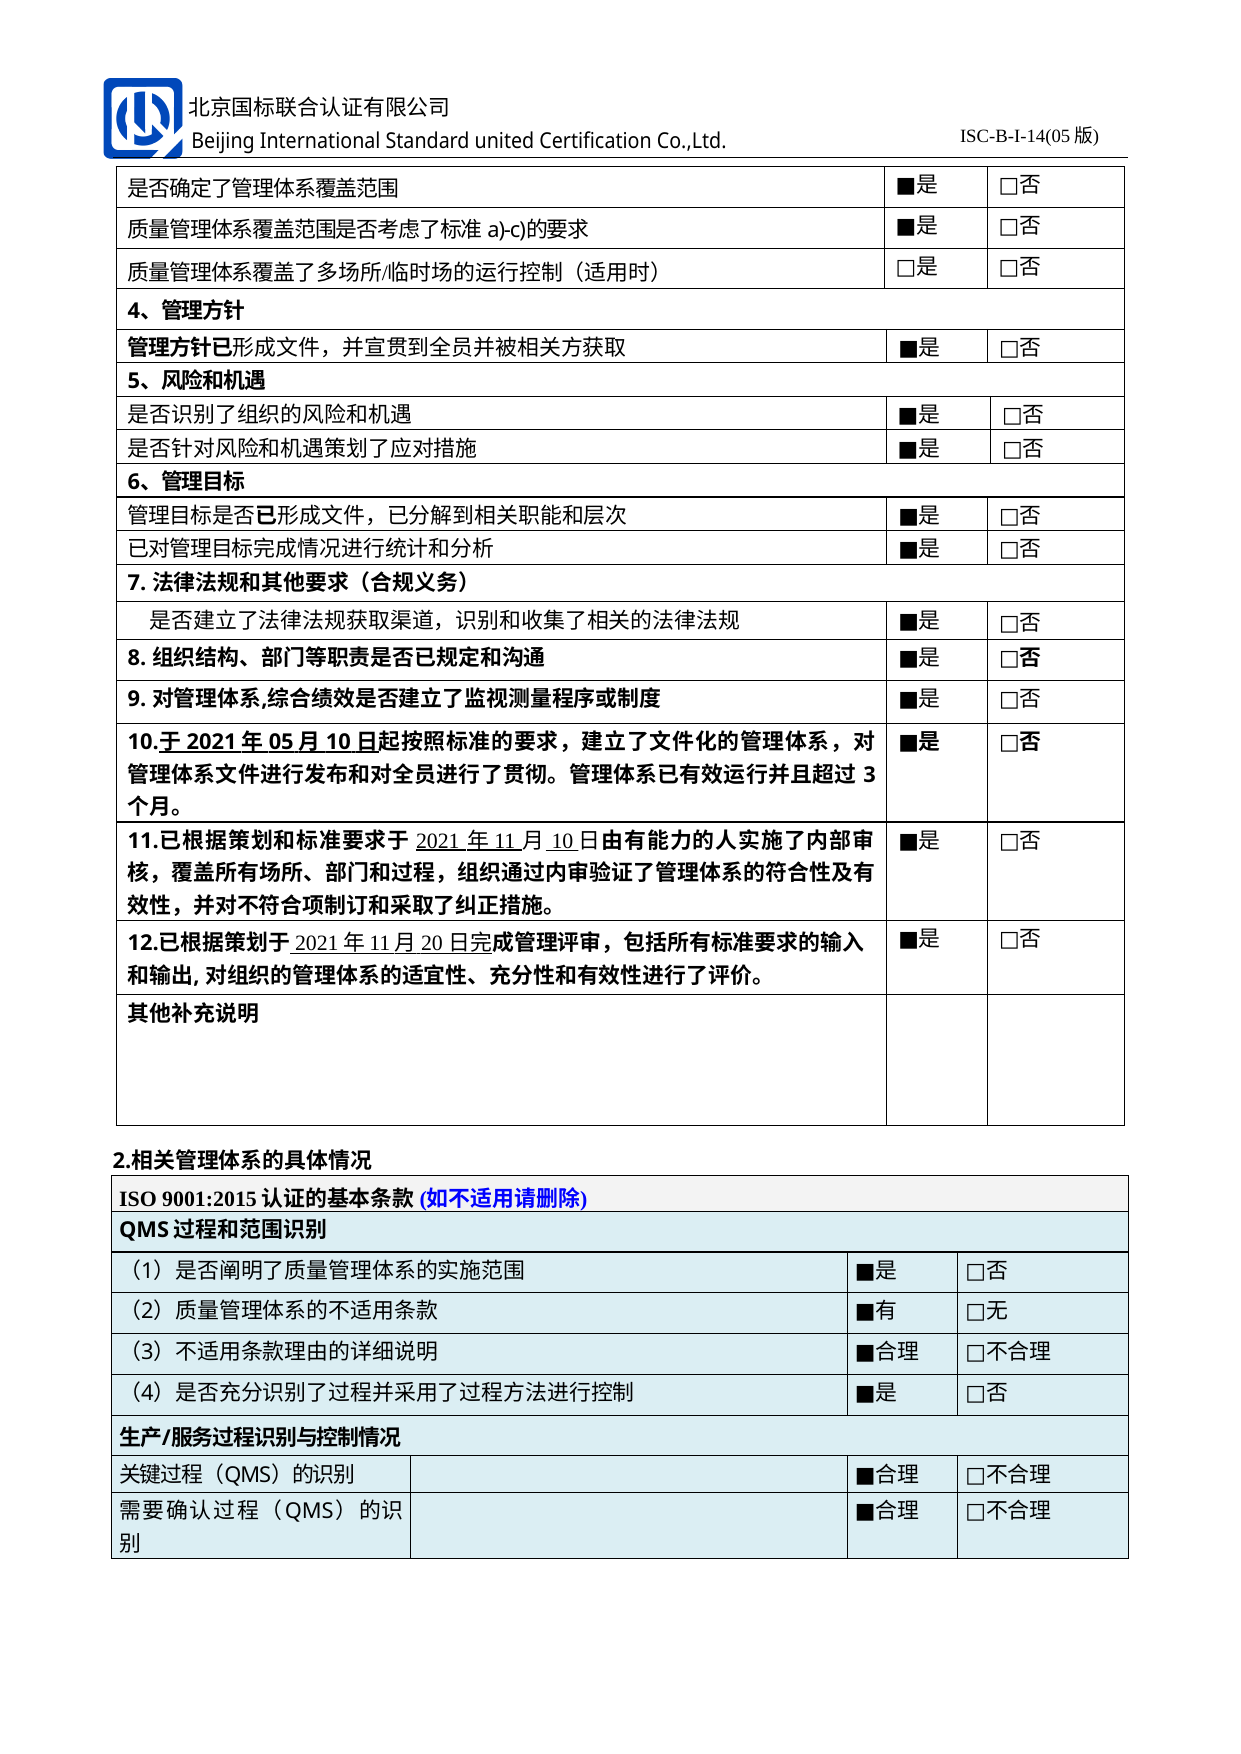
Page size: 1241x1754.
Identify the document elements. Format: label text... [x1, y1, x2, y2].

table_cell 10.于2021年05月10日起按照标准的要求，建立了文件化的管理体系，对管理体系文件进行发布和对全员进行了贯彻。管理体系已有效运行并且超过3个月。 [117, 724, 886, 821]
table_cell □否 [988, 167, 1124, 207]
table_cell ■是 [887, 330, 987, 362]
table_cell 是 [887, 681, 987, 723]
table_cell 是否针对风险和机遇策划了应对措施 [117, 430, 886, 463]
table_cell ■合理 [848, 1334, 957, 1374]
table_cell ■是 [887, 724, 987, 821]
table_cell □不合理 [958, 1456, 1128, 1492]
table_cell 6、管理目标 [117, 464, 1124, 496]
table_cell □不合理 [958, 1334, 1128, 1374]
table_cell □无 [958, 1293, 1128, 1333]
table_cell 12.已根据策划于 2021年11月20 日完成管理评审，包括所有标准要求的输入和输出, 对组织的管理体系的适宜性、充分性和有效性进行了评价。 [117, 921, 886, 994]
table_cell ■是 [848, 1375, 957, 1415]
table_cell （4）是否充分识别了过程并采用了过程方法进行控制 [112, 1375, 847, 1415]
table_cell □否 [988, 249, 1124, 288]
table_cell □不合理 [958, 1493, 1128, 1558]
table_cell 5、风险和机遇 [117, 363, 1124, 396]
table_cell 4、管理方针 [117, 289, 1124, 329]
table_cell 是 [887, 602, 987, 639]
table_cell 是否确定了管理体系覆盖范围 [117, 167, 884, 207]
table_cell 是 [887, 531, 987, 563]
table_cell ■是 [885, 208, 987, 247]
table_cell 是 [887, 498, 987, 530]
table_cell 管理方针已形成文件，并宣贯到全员并被相关方获取 [117, 330, 886, 362]
table_header ISO 9001:2015认证的基本条款 (如不适用请删除) [112, 1176, 1128, 1211]
table_cell □否 [991, 397, 1124, 429]
table_cell □否 [988, 330, 1124, 362]
table_cell QMS过程和范围识别 [112, 1212, 1128, 1251]
table_cell [887, 995, 987, 1125]
table_cell 是 [887, 430, 990, 463]
table_cell 对管理体系,综合绩效是否建立了监视测量程序或制度 [117, 681, 886, 723]
table_cell 是否建立了法律法规获取渠道，识别和收集了相关的法律法规 [117, 602, 886, 639]
table_cell □否 [988, 640, 1124, 680]
table_cell （2）质量管理体系的不适用条款 [112, 1293, 847, 1333]
table_cell [988, 995, 1124, 1125]
table_cell ■有 [848, 1293, 957, 1333]
table_cell 11.已根据策划和标准要求于2021 年11 月 10日由有能力的人实施了内部审核，覆盖所有场所、部门和过程，组织通过内审验证了管理体系的符合性及有效性，并对不符合项制订和采取了纠正措施。 [117, 823, 886, 920]
table_cell [411, 1456, 847, 1492]
table_cell 需要确认过程（QMS）的识别 [112, 1493, 410, 1558]
table_cell □否 [988, 724, 1124, 821]
table_cell 其他补充说明 [117, 995, 886, 1125]
table_cell 管理目标是否已形成文件，已分解到相关职能和层次 [117, 498, 886, 530]
table_cell □否 [988, 681, 1124, 723]
table_cell ■合理 [848, 1493, 957, 1558]
table_cell ■是 [848, 1253, 957, 1292]
table_cell □否 [958, 1375, 1128, 1415]
table_cell ■是 [887, 921, 987, 994]
table_cell □否 [991, 430, 1124, 463]
table_cell □否 [988, 921, 1124, 994]
table_cell □否 [958, 1253, 1128, 1292]
table_cell □否 [988, 823, 1124, 920]
table_cell 关键过程（QMS）的识别 [112, 1456, 410, 1492]
table_cell □否 [988, 498, 1124, 530]
table_cell （1）是否阐明了质量管理体系的实施范围 [112, 1253, 847, 1292]
table_cell ■合理 [848, 1456, 957, 1492]
table_cell □否 [988, 208, 1124, 247]
table_cell [411, 1493, 847, 1558]
table_cell ■是 [885, 167, 987, 207]
table_cell （3）不适用条款理由的详细说明 [112, 1334, 847, 1374]
picture [103, 78, 183, 159]
table_cell 7. 法律法规和其他要求（合规义务） [117, 565, 1124, 601]
table_cell □否 [988, 602, 1124, 639]
table_cell 是否识别了组织的风险和机遇 [117, 397, 886, 429]
table_cell 8. 组织结构、部门等职责是否已规定和沟通 [117, 640, 886, 680]
text 2.相关管理体系的具体情况 [112, 1143, 1128, 1175]
table_cell □否 [988, 531, 1124, 563]
table_cell □是 [885, 249, 987, 288]
table_cell 质量管理体系覆盖范围是否考虑了标准a)-c)的要求 [117, 208, 884, 247]
table_cell 生产/服务过程识别与控制情况 [112, 1416, 1128, 1455]
table_cell 质量管理体系覆盖了多场所/临时场的运行控制（适用时） [117, 249, 884, 288]
table_cell 是 [887, 397, 990, 429]
table_cell 已对管理目标完成情况进行统计和分析 [117, 531, 886, 563]
table_cell 是 [887, 640, 987, 680]
table_cell ■是 [887, 823, 987, 920]
